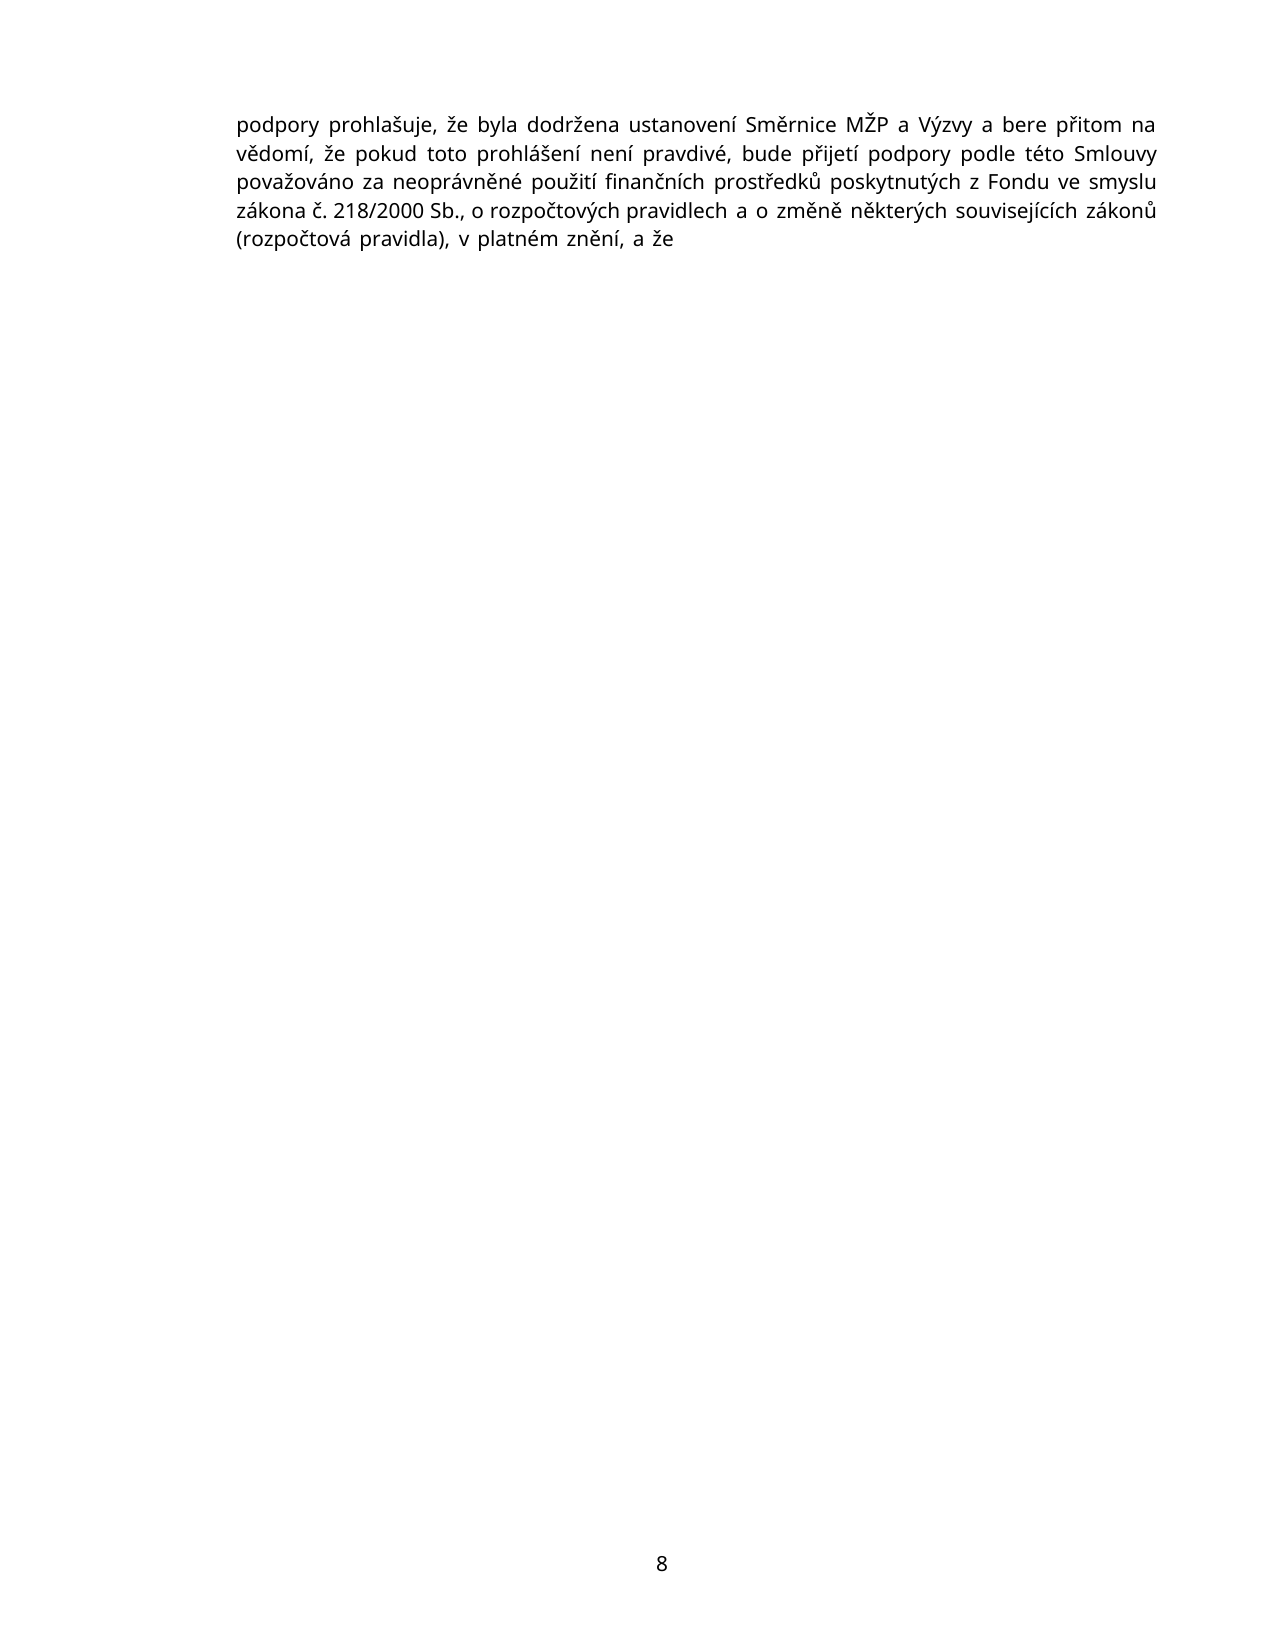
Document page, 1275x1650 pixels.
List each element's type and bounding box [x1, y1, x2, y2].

text [236, 110, 1157, 253]
